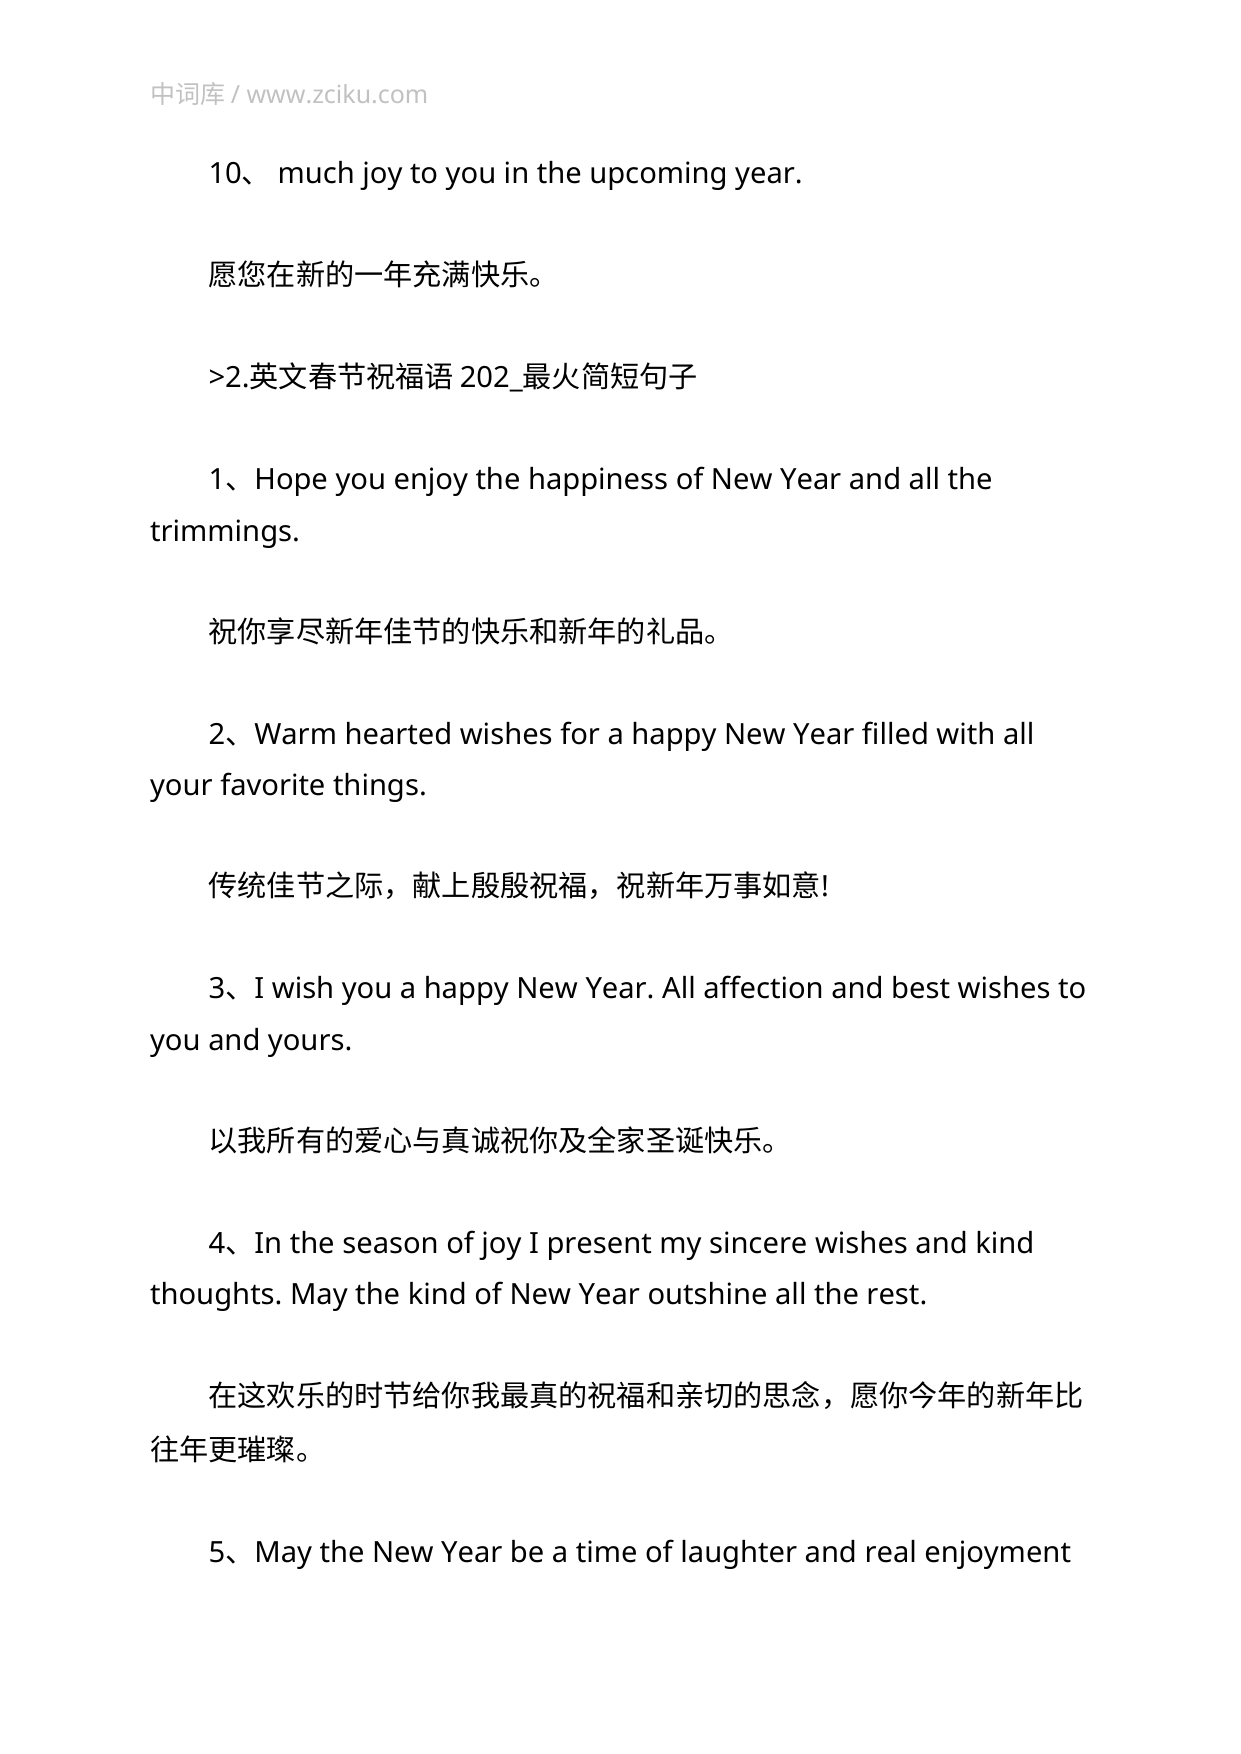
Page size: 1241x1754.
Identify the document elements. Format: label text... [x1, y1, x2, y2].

text 2、Warm hearted wishes for a happy New Year filled with all your favorite things. [150, 710, 1090, 804]
text 10、 much joy to you in the upcoming year. [150, 150, 1090, 192]
text 4、In the season of joy I present my sincere wishes and kind thoughts. May the kind of New Year outshine all the rest. [150, 1219, 1090, 1313]
text 传统佳节之际，献上殷殷祝福，祝新年万事如意! [150, 863, 1090, 905]
text 祝你享尽新年佳节的快乐和新年的礼品。 [150, 608, 1090, 651]
text 3、I wish you a happy New Year. All affection and best wishes to you and yours. [150, 965, 1090, 1059]
text 以我所有的爱心与真诚祝你及全家圣诞快乐。 [150, 1118, 1090, 1160]
text 愿您在新的一年充满快乐。 [150, 252, 1090, 294]
text 1、Hope you enjoy the happiness of New Year and all the trimmings. [150, 456, 1090, 550]
text 在这欢乐的时节给你我最真的祝福和亲切的思念，愿你今年的新年比往年更璀璨。 [150, 1372, 1090, 1469]
text >2.英文春节祝福语202_最火简短句子 [150, 354, 1090, 396]
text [150, 1529, 1090, 1571]
